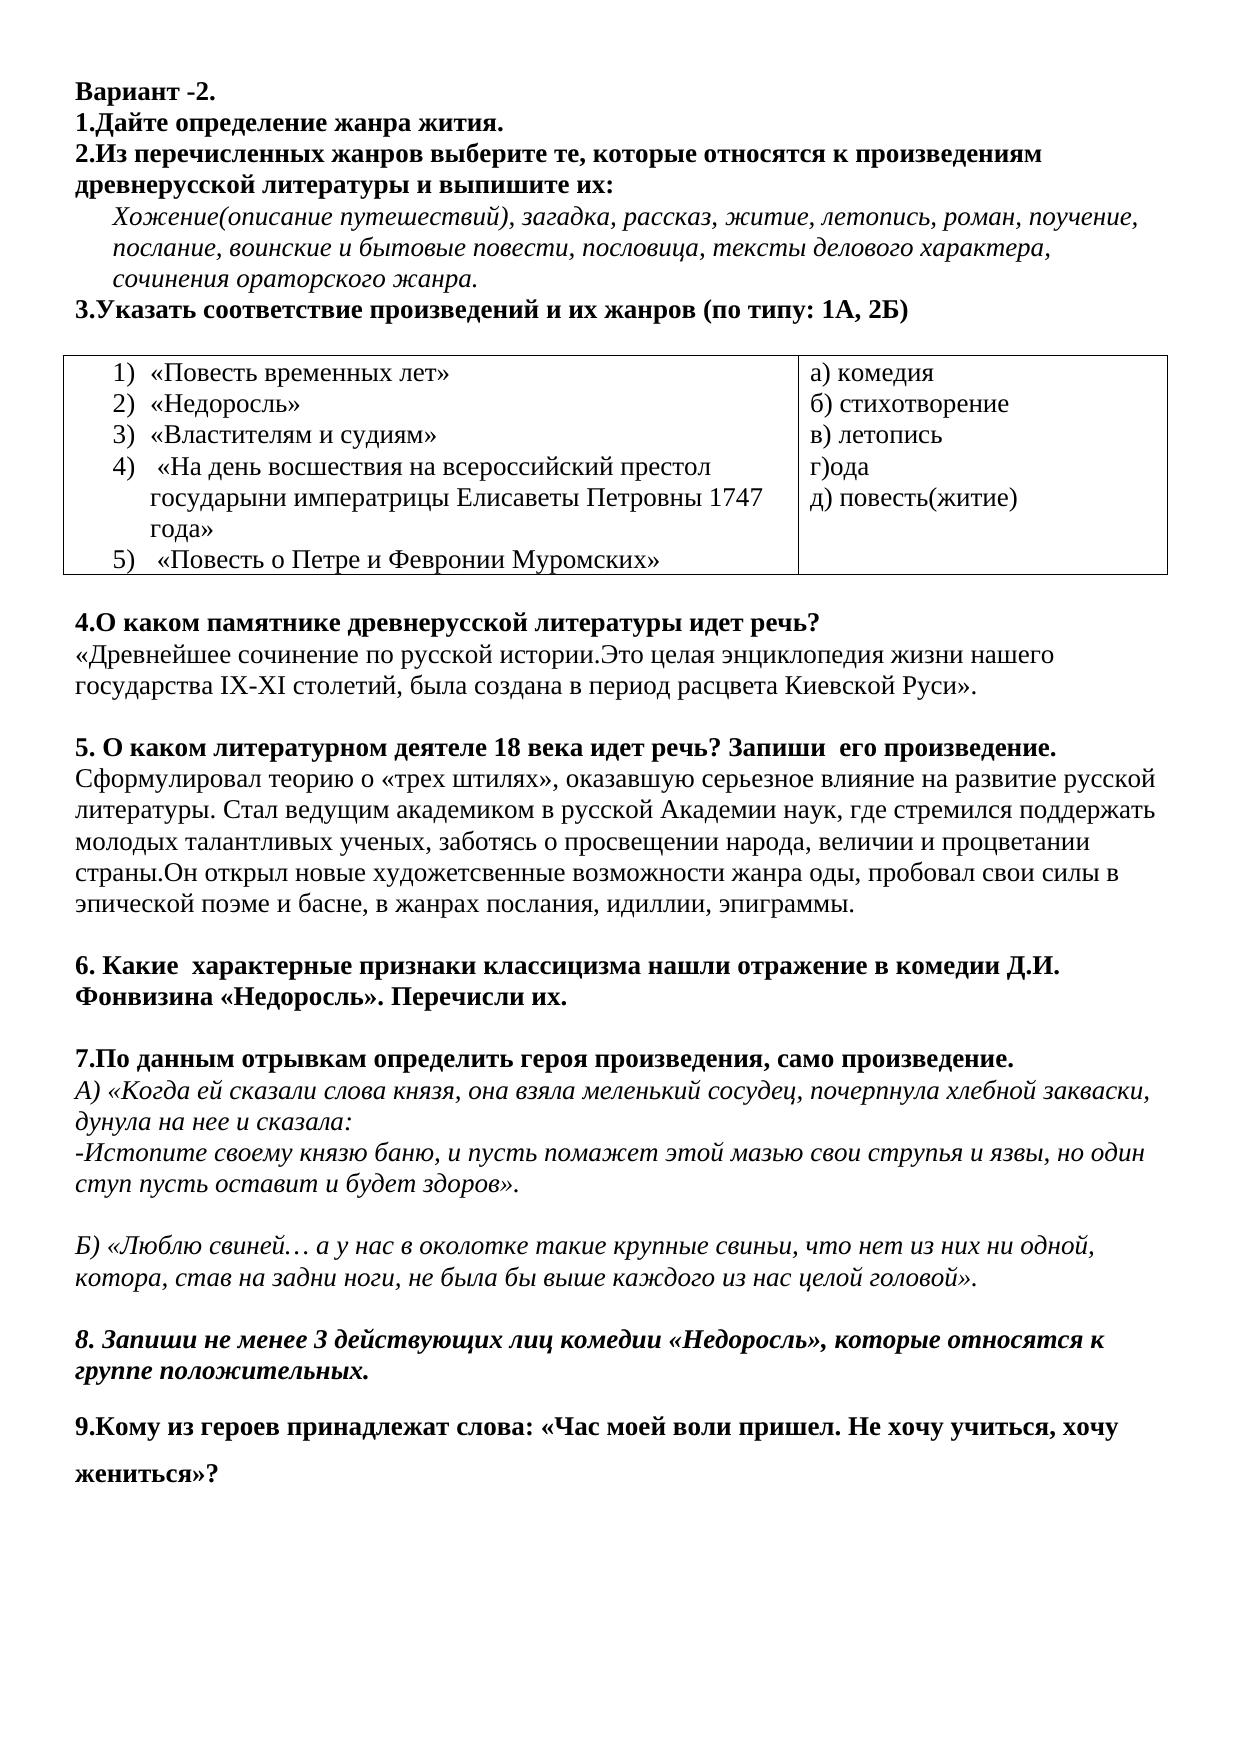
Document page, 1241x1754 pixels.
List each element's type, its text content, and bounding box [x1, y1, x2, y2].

table_header «Повесть временных лет» «Недоросль» «Властителям и судиям» «На день восшествия на всероссийский престол государыни императрицы Елисаветы Петровны 1747 года» «Повесть о Петре и Февронии Муромских» [64, 356, 798, 574]
text 7.По данным отрывкам определить героя произведения, само произведение. [75, 1043, 1165, 1074]
text А) «Когда ей сказали слова князя, она взяла меленький сосудец, почерпнула хлебной закваски, дунула на нее и сказала: [75, 1074, 1165, 1136]
table_header а) комедия б) стихотворение в) летопись г)ода д) повесть(житие) [799, 356, 1167, 574]
text -Истопите своему князю баню, и пусть помажет этой мазью свои струпья и язвы, но один ступ пусть оставит и будет здоров». [75, 1136, 1165, 1198]
text 1.Дайте определение жанра жития. [75, 106, 1165, 137]
text Сформулировал теорию о «трех штилях», оказавшую серьезное влияние на развитие русской литературы. Стал ведущим академиком в русской Академии наук, где стремился поддержать молодых талантливых ученых, заботясь о просвещении народа, величии и процветании страны.Он открыл новые художетсвенные возможности жанра оды, пробовал свои силы в эпической поэме и басне, в жанрах послания, идиллии, эпиграммы. [75, 762, 1165, 918]
text 5. О каком литературном деятеле 18 века идет речь? Запиши его произведение. [75, 731, 1165, 762]
text 3.Указать соответствие произведений и их жанров (по типу: 1А, 2Б) [75, 293, 1165, 324]
text Б) «Люблю свиней… а у нас в околотке такие крупные свиньи, что нет из них ни одной, котора, став на задни ноги, не была бы выше каждого из нас целой головой». [75, 1229, 1165, 1292]
text «Древнейшее сочинение по русской истории.Это целая энциклопедия жизни нашего государства IX-XI столетий, была создана в период расцвета Киевской Руси». [75, 638, 1165, 700]
text Хожение(описание путешествий), загадка, рассказ, житие, летопись, роман, поучение, послание, воинские и бытовые повести, пословица, тексты делового характера, сочинения ораторского жанра. [112, 199, 1165, 293]
subtitle 9.Кому из героев принадлежат слова: «Час моей воли пришел. Не хочу учиться, хочу жениться»? [75, 1410, 1165, 1488]
text 2.Из перечисленных жанров выберите те, которые относятся к произведениям древнерусской литературы и выпишите их: [75, 137, 1165, 199]
text 6. Какие характерные признаки классицизма нашли отражение в комедии Д.И. Фонвизина «Недоросль». Перечисли их. [75, 949, 1165, 1011]
text 8. Запиши не менее 3 действующих лиц комедии «Недоросль», которые относятся к группе положительных. [75, 1323, 1165, 1385]
text Вариант -2. [75, 75, 1165, 106]
text 4.О каком памятнике древнерусской литературы идет речь? [75, 607, 1165, 638]
